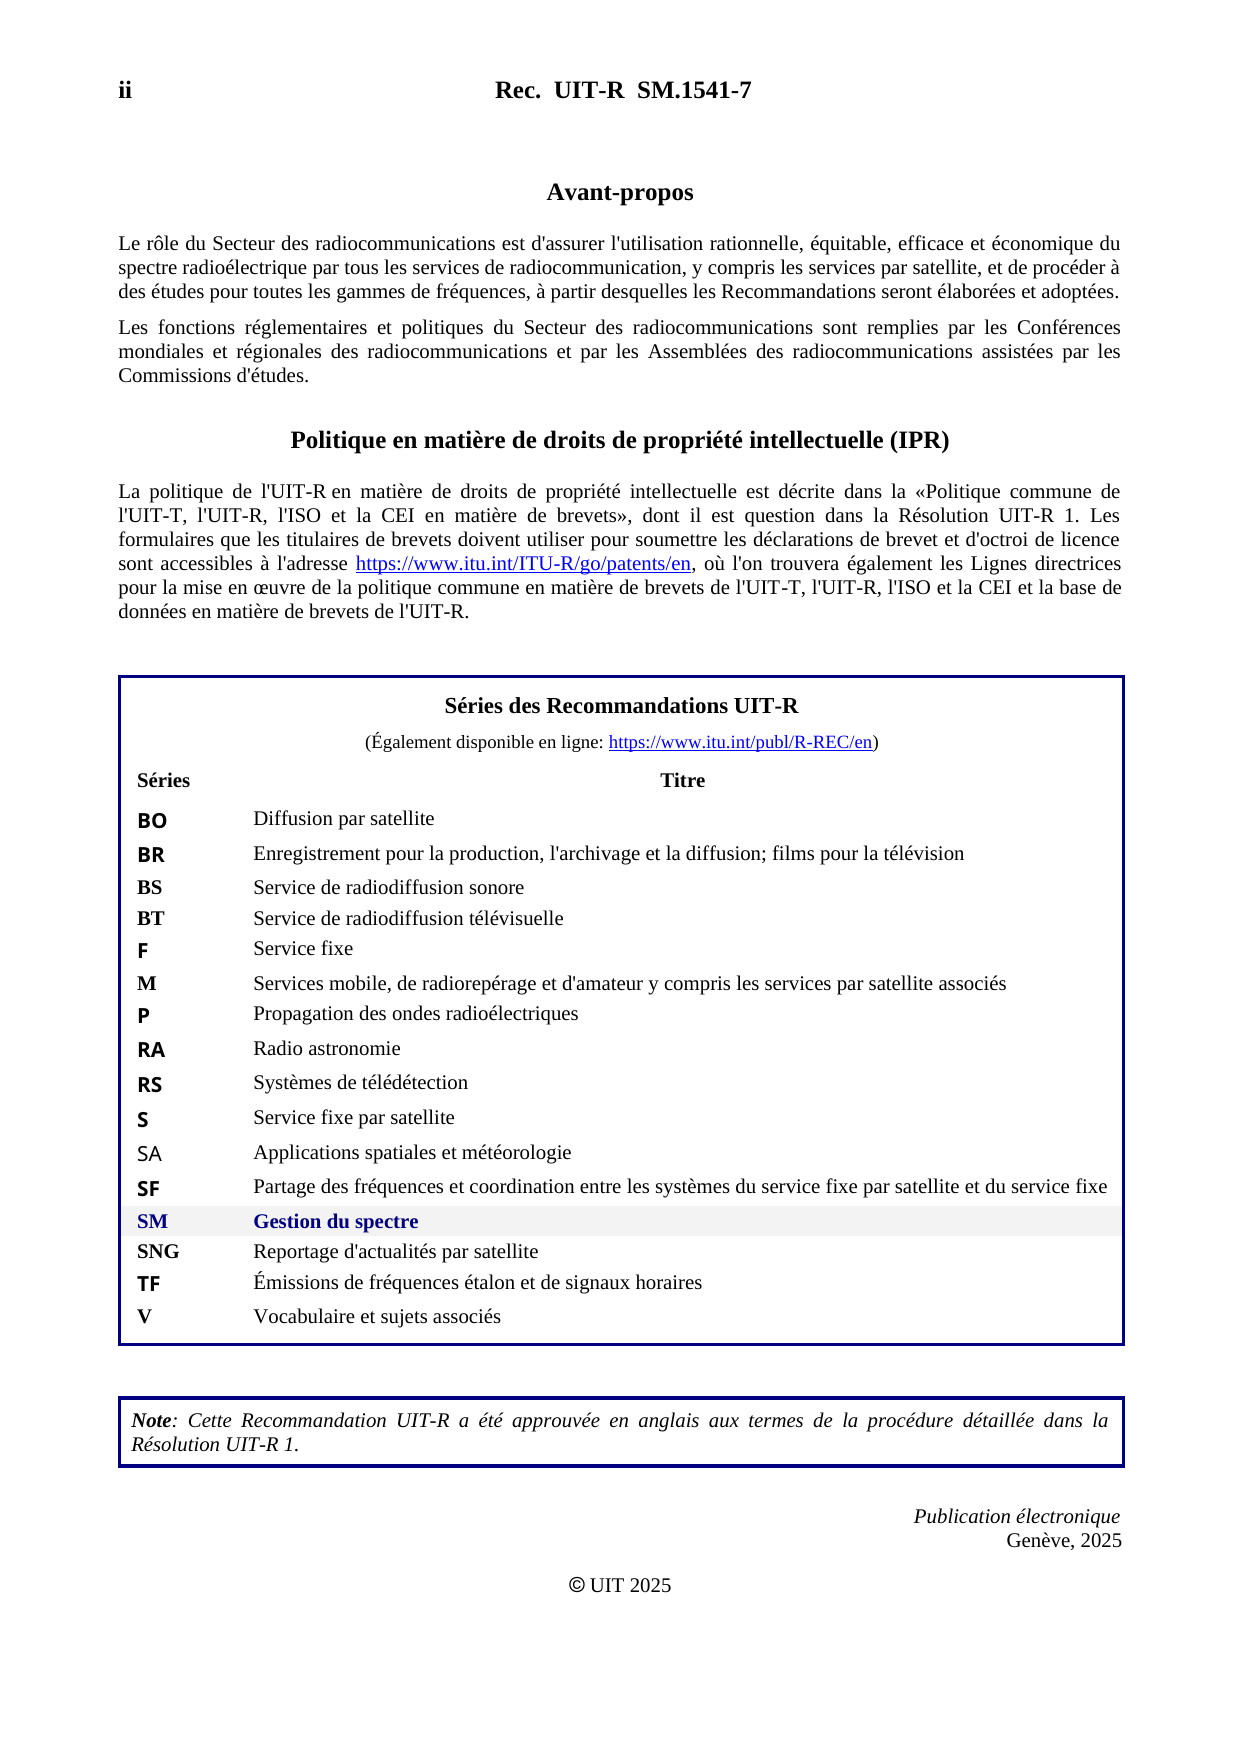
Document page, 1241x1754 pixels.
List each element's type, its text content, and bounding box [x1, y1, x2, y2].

text Publication électronique [118, 1504, 1122, 1528]
table_cell RS [121, 1067, 242, 1102]
table_cell V [121, 1301, 242, 1343]
table_cell Service de radiodiffusion sonore [242, 872, 1122, 902]
table_header Séries des Recommandations UIT-R (Également disponible en ligne: https://www.itu.int/publ/R-REC/en) [121, 678, 1122, 759]
table_cell Radio astronomie [242, 1033, 1122, 1067]
table_cell SF [121, 1171, 242, 1206]
table_cell Vocabulaire et sujets associés [242, 1301, 1122, 1343]
text La politique de l'UIT-R en matière de droits de propriété intellectuelle est décrite dans la «Politique commune de l'UIT-T, l'UIT-R, l'ISO et la CEI en matière de brevets», dont il est question dans la Résolution UIT-R 1. Les formulaires que les titulaires de brevets doivent utiliser pour soumettre les déclarations de brevet et d'octroi de licence sont accessibles à l'adresse https://www.itu.int/ITU-R/go/patents/en, où l'on trouvera également les Lignes directrices pour la mise en œuvre de la politique commune en matière de brevets de l'UIT-T, l'UIT-R, l'ISO et la CEI et la base de données en matière de brevets de l'UIT-R. [118, 479, 1122, 623]
text UIT 2025 [118, 1573, 1122, 1597]
table_cell TF [121, 1266, 242, 1301]
text Genève, 2025 [118, 1528, 1122, 1552]
text Les fonctions réglementaires et politiques du Secteur des radiocommunications sont remplies par les Conférences mondiales et régionales des radiocommunications et par les Assemblées des radiocommunications assistées par les Commissions d'études. [118, 315, 1122, 387]
table_header Note: Cette Recommandation UIT-R a été approuvée en anglais aux termes de la procédure détaillée dans la Résolution UIT-R 1. [121, 1400, 1122, 1464]
table_cell P [121, 998, 242, 1032]
table_cell Service fixe par satellite [242, 1102, 1122, 1136]
table_cell Reportage d'actualités par satellite [242, 1236, 1122, 1266]
table_cell Titre [242, 759, 1122, 803]
table_cell Propagation des ondes radioélectriques [242, 998, 1122, 1032]
table_cell BT [121, 903, 242, 933]
table_cell RA [121, 1033, 242, 1067]
table_cell Gestion du spectre [242, 1206, 1122, 1236]
table_cell Diffusion par satellite [242, 803, 1122, 837]
table_cell SNG [121, 1236, 242, 1266]
table_cell Applications spatiales et météorologie [242, 1136, 1122, 1171]
table_cell Systèmes de télédétection [242, 1067, 1122, 1102]
table_cell Émissions de fréquences étalon et de signaux horaires [242, 1266, 1122, 1301]
table_cell S [121, 1102, 242, 1136]
table_cell F [121, 933, 242, 967]
table_cell M [121, 968, 242, 998]
table_cell Service de radiodiffusion télévisuelle [242, 903, 1122, 933]
text Le rôle du Secteur des radiocommunications est d'assurer l'utilisation rationnelle, équitable, efficace et économique du spectre radioélectrique par tous les services de radiocommunication, y compris les services par satellite, et de procéder à des études pour toutes les gammes de fréquences, à partir desquelles les Recommandations seront élaborées et adoptées. [118, 231, 1122, 303]
table_cell BS [121, 872, 242, 902]
table_cell SM [121, 1206, 242, 1236]
text Avant-propos [118, 177, 1122, 206]
table_cell BO [121, 803, 242, 837]
subtitle Politique en matière de droits de propriété intellectuelle (IPR) [118, 425, 1122, 454]
table_cell Enregistrement pour la production, l'archivage et la diffusion; films pour la télévision [242, 838, 1122, 872]
table_cell BR [121, 838, 242, 872]
table_cell Services mobile, de radiorepérage et d'amateur y compris les services par satellite associés [242, 968, 1122, 998]
table_cell Service fixe [242, 933, 1122, 967]
table_cell SA [121, 1136, 242, 1171]
table_cell Séries [121, 759, 242, 803]
table_cell Partage des fréquences et coordination entre les systèmes du service fixe par satellite et du service fixe [242, 1171, 1122, 1206]
